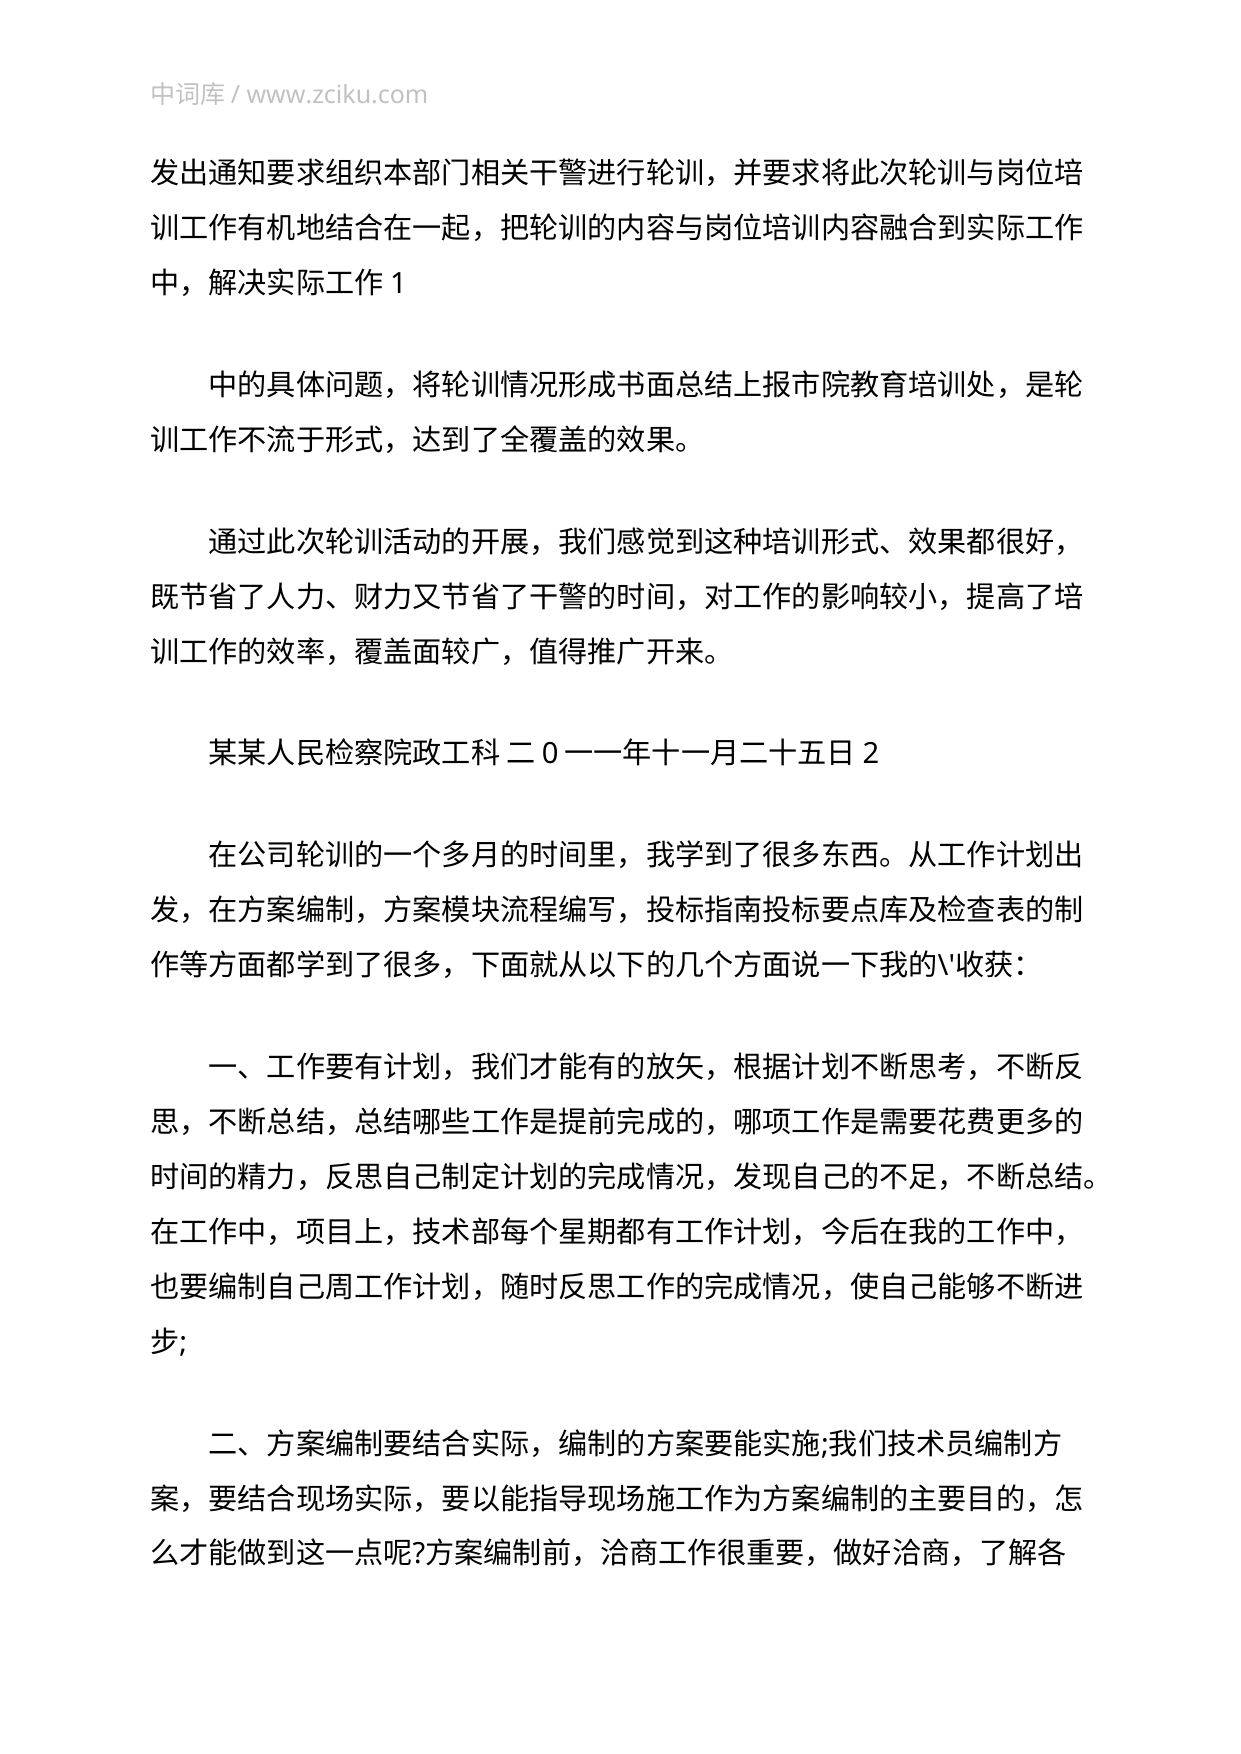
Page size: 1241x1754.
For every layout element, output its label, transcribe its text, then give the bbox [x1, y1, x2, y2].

text 中的具体问题，将轮训情况形成书面总结上报市院教育培训处，是轮训工作不流于形式，达到了全覆盖的效果。 [150, 362, 1090, 459]
text 一、工作要有计划，我们才能有的放矢，根据计划不断思考，不断反思，不断总结，总结哪些工作是提前完成的，哪项工作是需要花费更多的时间的精力，反思自己制定计划的完成情况，发现自己的不足，不断总结。在工作中，项目上，技术部每个星期都有工作计划，今后在我的工作中，也要编制自己周工作计划，随时反思工作的完成情况，使自己能够不断进步; [150, 1044, 1090, 1361]
text 在公司轮训的一个多月的时间里，我学到了很多东西。从工作计划出发，在方案编制，方案模块流程编写，投标指南投标要点库及检查表的制作等方面都学到了很多，下面就从以下的几个方面说一下我的\'收获： [150, 832, 1090, 984]
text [150, 150, 1090, 302]
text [150, 1420, 1090, 1572]
text 某某人民检察院政工科 二0一一年十一月二十五日 2 [150, 730, 1090, 772]
text 通过此次轮训活动的开展，我们感觉到这种培训形式、效果都很好，既节省了人力、财力又节省了干警的时间，对工作的影响较小，提高了培训工作的效率，覆盖面较广，值得推广开来。 [150, 518, 1090, 671]
